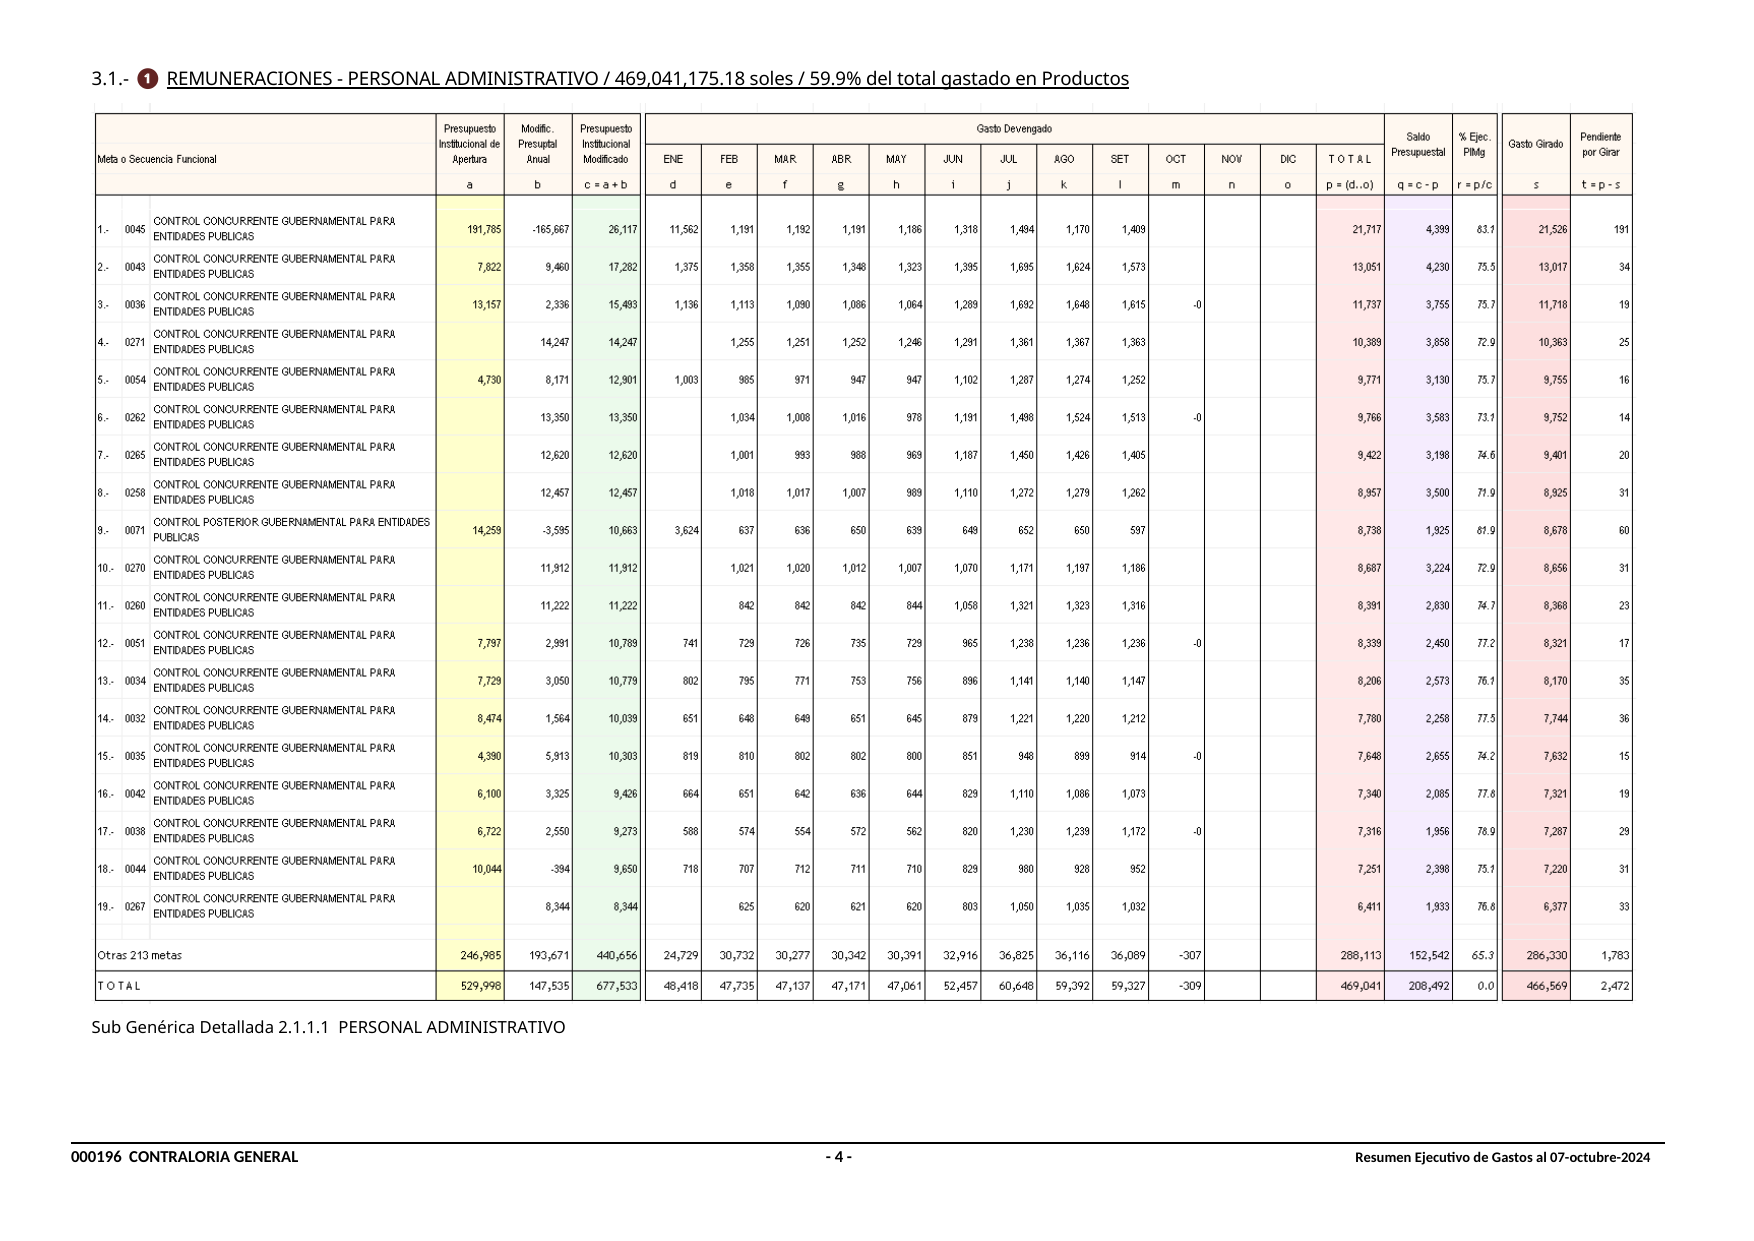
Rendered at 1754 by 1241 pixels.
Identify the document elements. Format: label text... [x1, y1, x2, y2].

table_header 3.1.- ❶ REMUNERACIONES - PERSONAL ADMINISTRATIVO / 469,041,175.18 soles / 59.9% del total gastado en Productos Sub Genérica Detallada 2.1.1.1 PERSONAL ADMINISTRATIVO [71, 59, 1650, 1052]
picture [91, 103, 1637, 1004]
